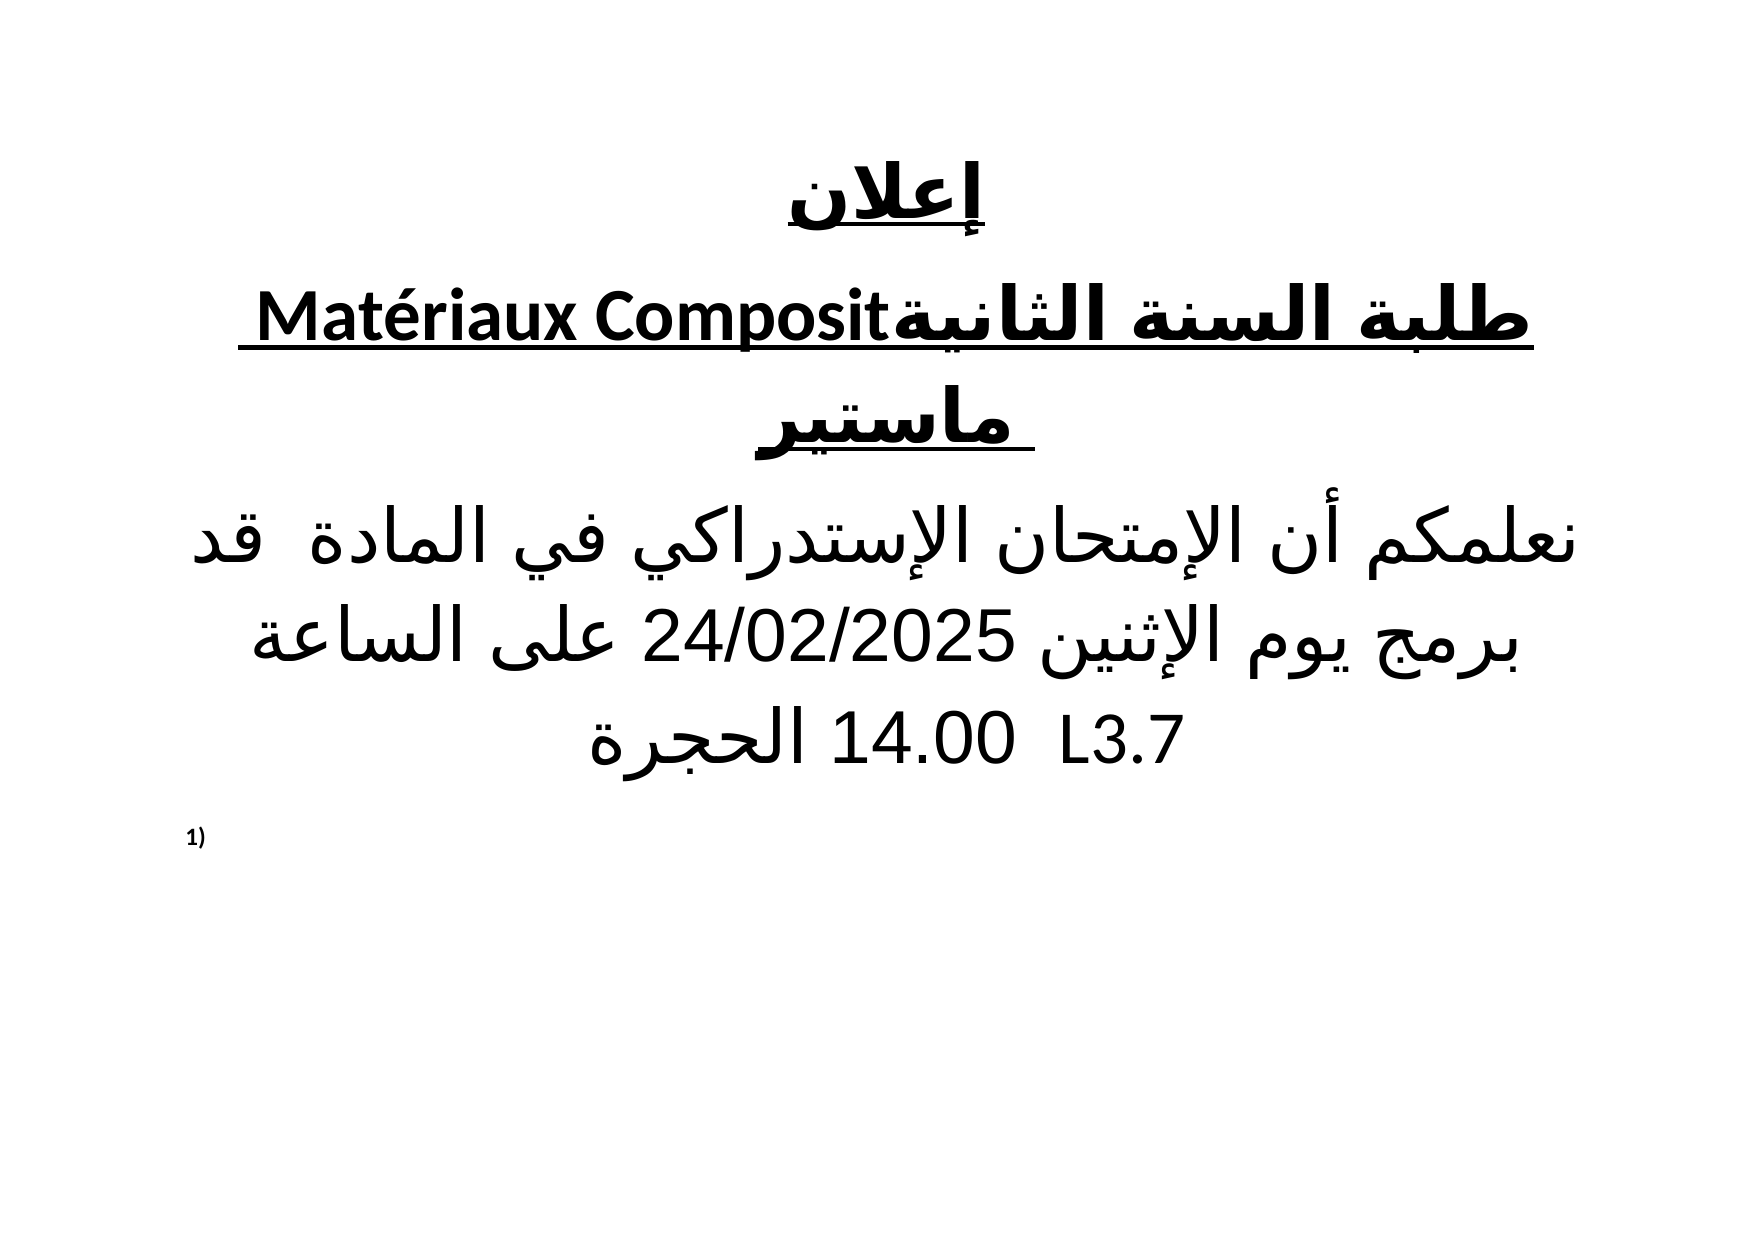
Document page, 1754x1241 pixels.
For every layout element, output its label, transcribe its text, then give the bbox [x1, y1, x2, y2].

text إعلان [148, 148, 1624, 234]
text Matériaux Compositطلبة السنة الثانية ماستير [148, 268, 1624, 458]
text نعلمكم أن الإمتحان الإستدراكي في المادة قد برمج يوم الإثنين 24/02/2025 على الساعة 14.00 الحجرة L3.7 [148, 492, 1624, 783]
